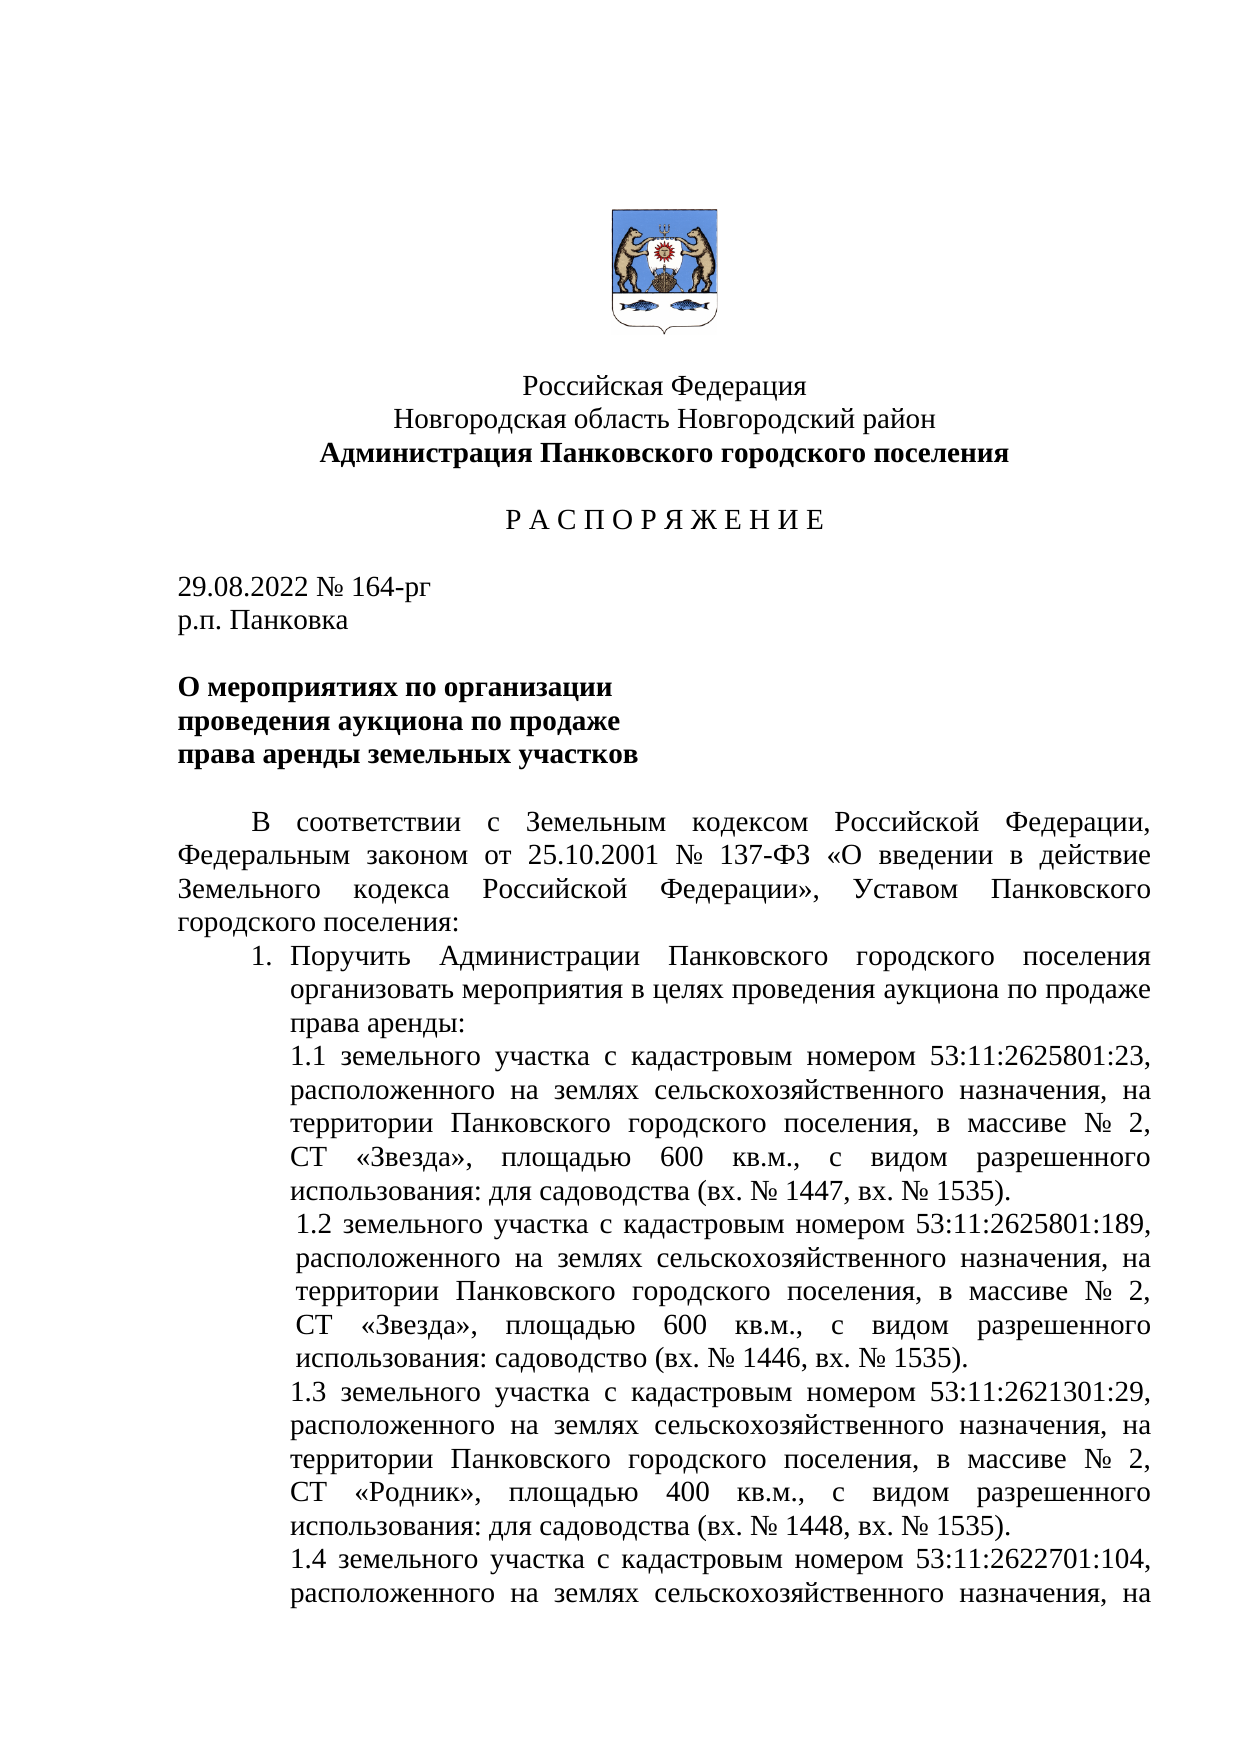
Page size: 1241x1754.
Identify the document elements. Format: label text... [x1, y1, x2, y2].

text Администрация Панковского городского поселения [177, 435, 1152, 468]
list права аренды земельных участков [177, 737, 1152, 770]
list В соответствии с Земельным кодексом Российской Федерации, Федеральным законом от 25.10.2001 № 137-ФЗ «О введении в действие Земельного кодекса Российской Федерации», Уставом Панковского городского поселения: [177, 804, 1152, 938]
text 1.2 земельного участка с кадастровым номером 53:11:2625801:189, расположенного на землях сельскохозяйственного назначения, на территории Панковского городского поселения, в массиве № 2, СТ «Звезда», площадью 600 кв.м., с видом разрешенного использования: садоводство (вх. № 1446, вх. № 1535). [295, 1206, 1152, 1374]
text 1.1 земельного участка с кадастровым номером 53:11:2625801:23, расположенного на землях сельскохозяйственного назначения, на территории Панковского городского поселения, в массиве № 2, СТ «Звезда», площадью 600 кв.м., с видом разрешенного использования: для садоводства (вх. № 1447, вх. № 1535). [290, 1038, 1152, 1206]
list О мероприятиях по организации [177, 669, 1152, 703]
list проведения аукциона по продаже [177, 703, 1152, 737]
text 29.08.2022 № 164-рг [177, 569, 1152, 602]
picture [611, 209, 718, 335]
text Новгородская область Новгородский район [177, 401, 1152, 435]
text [290, 1542, 1152, 1609]
list Поручить Администрации Панковского городского поселения организовать мероприятия в целях проведения аукциона по продаже права аренды: [251, 938, 1152, 1038]
text 1.3 земельного участка с кадастровым номером 53:11:2621301:29, расположенного на землях сельскохозяйственного назначения, на территории Панковского городского поселения, в массиве № 2, СТ «Родник», площадью 400 кв.м., с видом разрешенного использования: для садоводства (вх. № 1448, вх. № 1535). [290, 1374, 1152, 1542]
text р.п. Панковка [177, 602, 1152, 636]
text Российская Федерация [177, 368, 1152, 401]
text Р А С П О Р Я Ж Е Н И Е [177, 502, 1152, 535]
